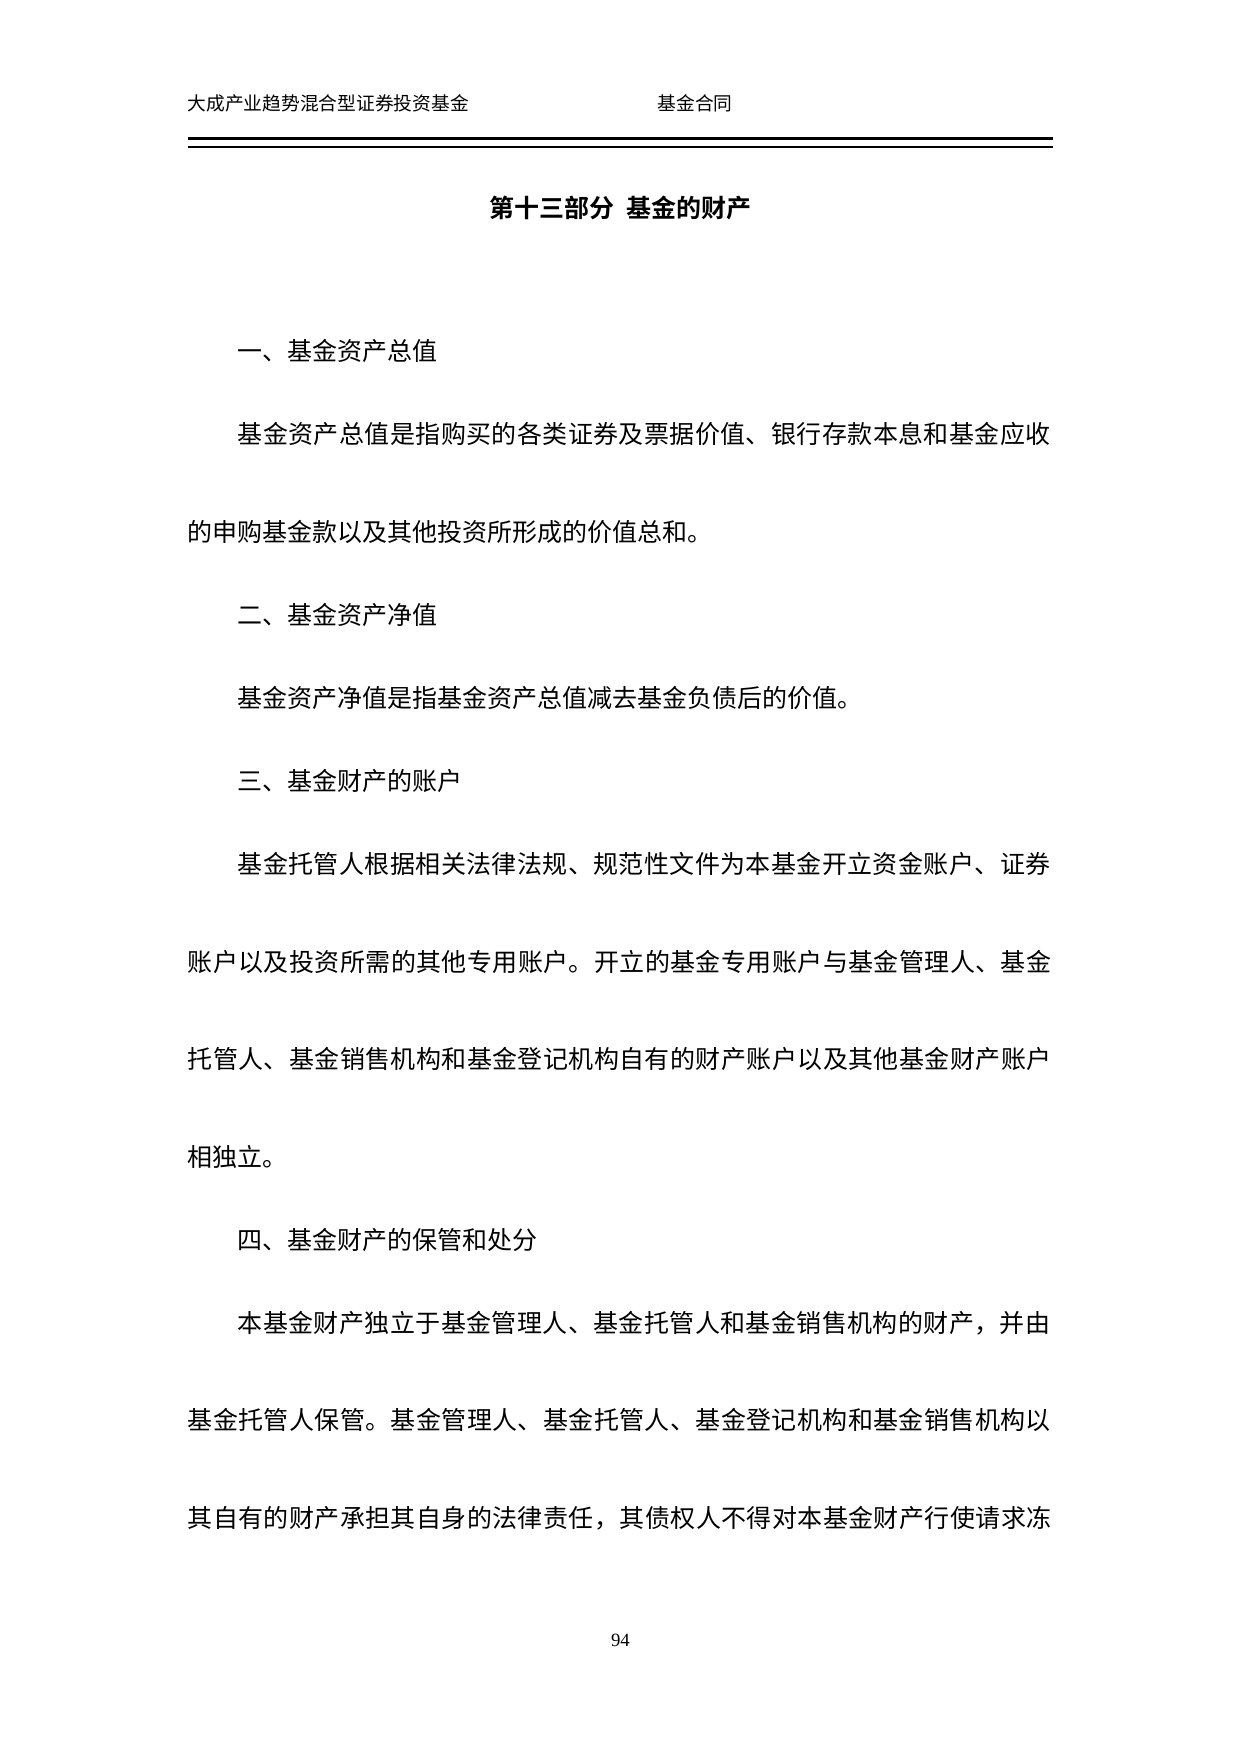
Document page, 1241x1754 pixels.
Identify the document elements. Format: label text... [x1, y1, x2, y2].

text 一、基金资产总值 [187, 317, 1053, 382]
text 基金托管人根据相关法律法规、规范性文件为本基金开立资金账户、证券账户以及投资所需的其他专用账户。开立的基金专用账户与基金管理人、基金托管人、基金销售机构和基金登记机构自有的财产账户以及其他基金财产账户相独立。 [187, 830, 1053, 1188]
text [187, 1289, 1053, 1549]
text 三、基金财产的账户 [187, 747, 1053, 812]
text 四、基金财产的保管和处分 [187, 1206, 1053, 1271]
subtitle 第十三部分 基金的财产 [187, 174, 1053, 239]
text 基金资产总值是指购买的各类证券及票据价值、银行存款本息和基金应收的申购基金款以及其他投资所形成的价值总和。 [187, 400, 1053, 563]
text 二、基金资产净值 [187, 581, 1053, 646]
text 基金资产净值是指基金资产总值减去基金负债后的价值。 [187, 664, 1053, 729]
